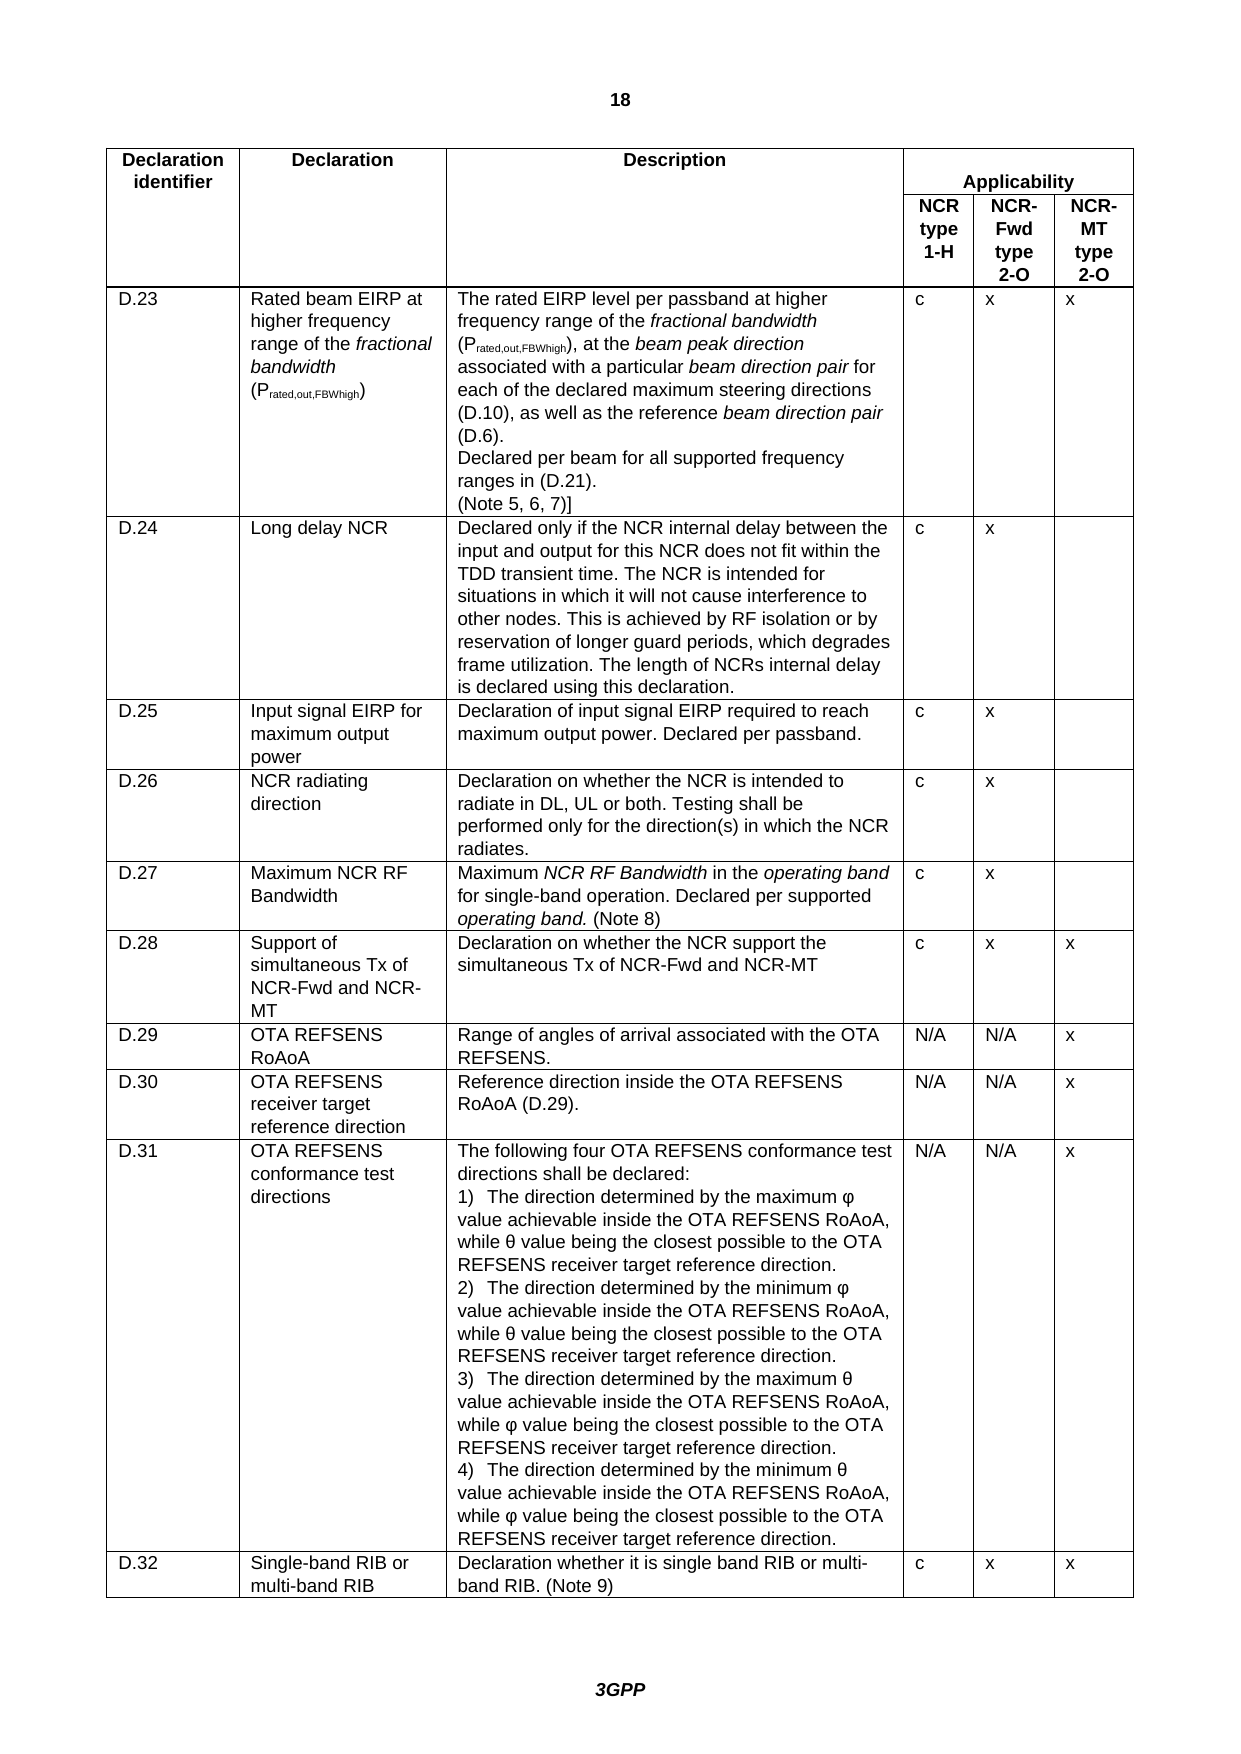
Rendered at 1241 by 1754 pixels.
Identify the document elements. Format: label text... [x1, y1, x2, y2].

table_header Description [447, 149, 903, 286]
table_header Declaration [240, 149, 446, 286]
table_cell OTA REFSENS receiver target reference direction [240, 1070, 446, 1139]
table_cell N/A [974, 1140, 1054, 1551]
table_cell Declaration of input signal EIRP required to reach maximum output power. Declared per passband. [447, 700, 903, 769]
table_cell Declaration whether it is single band RIB or multi-band RIB. (Note 9) [447, 1552, 903, 1597]
table_cell Maximum NCR RF Bandwidth [240, 862, 446, 930]
table_cell x [974, 770, 1054, 861]
table_cell c [904, 1552, 973, 1597]
table_cell c [904, 288, 973, 516]
table_cell x [1055, 1140, 1133, 1551]
table_cell Single-band RIB or multi-band RIB [240, 1552, 446, 1597]
table_header Declaration identifier [107, 149, 239, 286]
table_cell x [974, 931, 1054, 1023]
table_cell x [1055, 1024, 1133, 1069]
table_cell Declared only if the NCR internal delay between the input and output for this NCR does not fit within the TDD transient time. The NCR is intended for situations in which it will not cause interference to other nodes. This is achieved by RF isolation or by reservation of longer guard periods, which degrades frame utilization. The length of NCRs internal delay is declared using this declaration. [447, 517, 903, 699]
table_cell D.26 [107, 770, 239, 861]
table_cell N/A [904, 1070, 973, 1139]
table_cell D.24 [107, 517, 239, 699]
table_cell D.27 [107, 862, 239, 930]
table_cell D.23 [107, 288, 239, 516]
table_cell D.28 [107, 931, 239, 1023]
table_header Applicability [904, 149, 1133, 194]
table_cell D.29 [107, 1024, 239, 1069]
table_cell D.32 [107, 1552, 239, 1597]
table_cell Input signal EIRP for maximum output power [240, 700, 446, 769]
table_cell x [974, 288, 1054, 516]
table_cell The rated EIRP level per passband at higher frequency range of the fractional bandwidth (Prated,out,FBWhigh), at the beam peak direction associated with a particular beam direction pair for each of the declared maximum steering directions (D.10), as well as the reference beam direction pair (D.6). Declared per beam for all supported frequency ranges in (D.21). (Note 5, 6, 7)] [447, 288, 903, 516]
table_cell Support of simultaneous Tx of NCR-Fwd and NCR-MT [240, 931, 446, 1023]
table_cell Maximum NCR RF Bandwidth in the operating band for single-band operation. Declared per supported operating band. (Note 8) [447, 862, 903, 930]
table_cell c [904, 770, 973, 861]
table_cell c [904, 862, 973, 930]
table_cell [1055, 862, 1133, 930]
table_cell Long delay NCR [240, 517, 446, 699]
table_cell D.30 [107, 1070, 239, 1139]
table_cell Declaration on whether the NCR is intended to radiate in DL, UL or both. Testing shall be performed only for the direction(s) in which the NCR radiates. [447, 770, 903, 861]
table_cell D.25 [107, 700, 239, 769]
table_cell Reference direction inside the OTA REFSENS RoAoA (D.29). [447, 1070, 903, 1139]
table_cell Range of angles of arrival associated with the OTA REFSENS. [447, 1024, 903, 1069]
table_cell [1055, 517, 1133, 699]
table_cell OTA REFSENS RoAoA [240, 1024, 446, 1069]
table_cell [1055, 770, 1133, 861]
table_cell NCR radiating direction [240, 770, 446, 861]
table_cell N/A [904, 1140, 973, 1551]
table_cell Declaration on whether the NCR support the simultaneous Tx of NCR-Fwd and NCR-MT [447, 931, 903, 1023]
table_cell N/A [974, 1024, 1054, 1069]
table_cell NCR-MT type 2-O [1055, 195, 1133, 286]
table_cell c [904, 931, 973, 1023]
table_cell OTA REFSENS conformance test directions [240, 1140, 446, 1551]
table_cell x [974, 517, 1054, 699]
table_cell x [974, 1552, 1054, 1597]
table_cell NCR-Fwd type 2-O [974, 195, 1054, 286]
table_cell x [1055, 1552, 1133, 1597]
table_cell x [974, 700, 1054, 769]
table_cell c [904, 700, 973, 769]
table_cell NCR type 1-H [904, 195, 973, 286]
table_cell D.31 [107, 1140, 239, 1551]
table_cell x [974, 862, 1054, 930]
table_cell N/A [904, 1024, 973, 1069]
table_cell x [1055, 1070, 1133, 1139]
table_cell x [1055, 288, 1133, 516]
table_cell N/A [974, 1070, 1054, 1139]
table_cell c [904, 517, 973, 699]
table_cell The following four OTA REFSENS conformance test directions shall be declared: 1) The direction determined by the maximum φ value achievable inside the OTA REFSENS RoAoA, while θ value being the closest possible to the OTA REFSENS receiver target reference direction. 2) The direction determined by the minimum φ value achievable inside the OTA REFSENS RoAoA, while θ value being the closest possible to the OTA REFSENS receiver target reference direction. 3) The direction determined by the maximum θ value achievable inside the OTA REFSENS RoAoA, while φ value being the closest possible to the OTA REFSENS receiver target reference direction. 4) The direction determined by the minimum θ value achievable inside the OTA REFSENS RoAoA, while φ value being the closest possible to the OTA REFSENS receiver target reference direction. [447, 1140, 903, 1551]
table_cell [1055, 700, 1133, 769]
table_cell Rated beam EIRP at higher frequency range of the fractional bandwidth (Prated,out,FBWhigh) [240, 288, 446, 516]
table_cell x [1055, 931, 1133, 1023]
